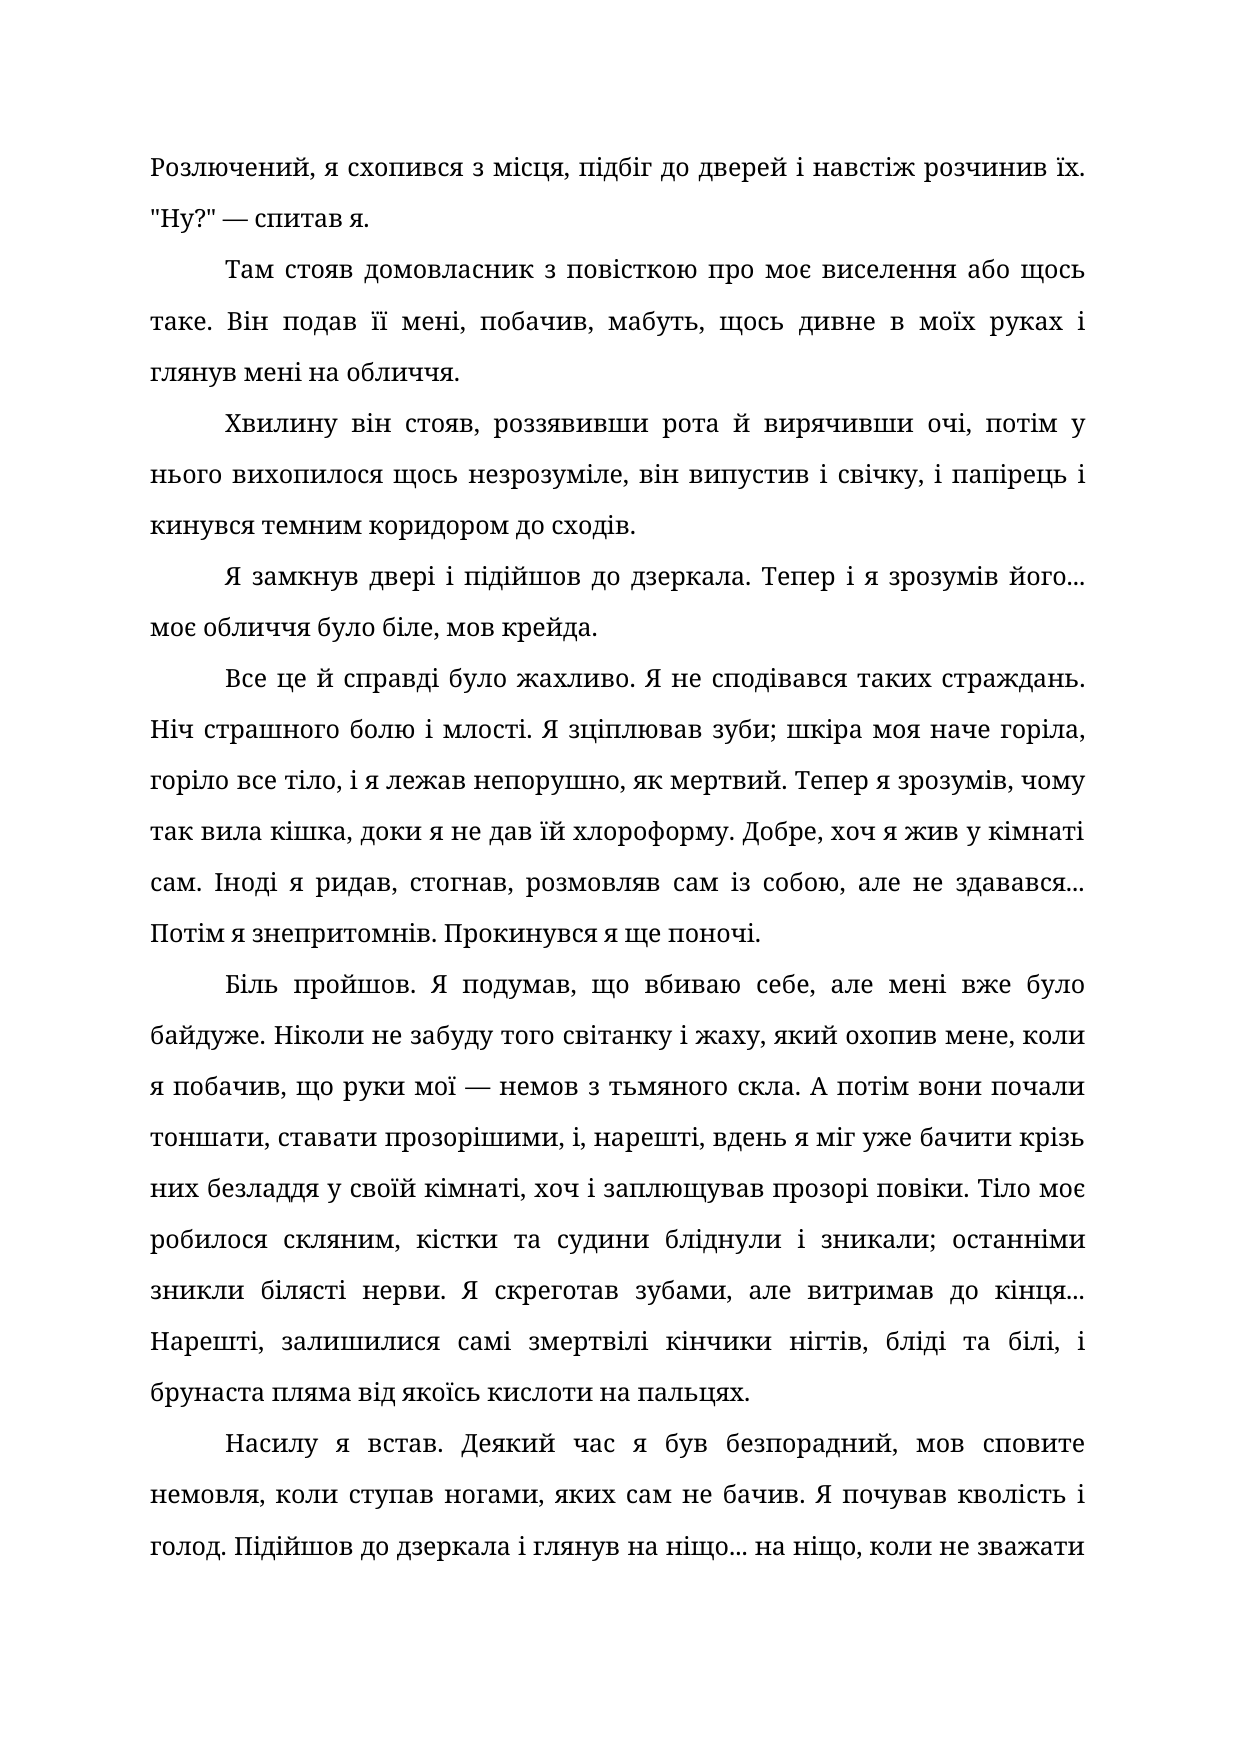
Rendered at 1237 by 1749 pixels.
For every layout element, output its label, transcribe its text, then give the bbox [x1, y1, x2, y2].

text Все це й справді було жахливо. Я не сподівався таких страждань. Ніч страшного болю і млості. Я зціплював зуби; шкіра моя наче горіла, горіло все тіло, і я лежав непорушно, як мертвий. Тепер я зрозумів, чому так вила кішка, доки я не дав їй хлороформу. Добре, хоч я жив у кімнаті сам. Іноді я ридав, стогнав, розмовляв сам із собою, але не здавався... Потім я знепритомнів. Прокинувся я ще поночі. [150, 660, 1086, 950]
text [150, 1426, 1086, 1562]
text Я замкнув двері і підійшов до дзеркала. Тепер і я зрозумів його... моє обличчя було біле, мов крейда. [150, 558, 1086, 643]
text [150, 150, 1086, 235]
text Хвилину він стояв, роззявивши рота й вирячивши очі, потім у нього вихопилося щось незрозуміле, він випустив і свічку, і папірець і кинувся темним коридором до сходів. [150, 405, 1086, 541]
text Там стояв домовласник з повісткою про моє виселення або щось таке. Він подав її мені, побачив, мабуть, щось дивне в моїх руках і глянув мені на обличчя. [150, 252, 1086, 388]
text Біль пройшов. Я подумав, що вбиваю себе, але мені вже було байдуже. Ніколи не забуду того світанку і жаху, який охопив мене, коли я побачив, що руки мої — немов з тьмяного скла. А потім вони почали тоншати, ставати прозорішими, і, нарешті, вдень я міг уже бачити крізь них безладдя у своїй кімнаті, хоч і заплющував прозорі повіки. Тіло моє робилося скляним, кістки та судини бліднули і зникали; останніми зникли білясті нерви. Я скреготав зубами, але витримав до кінця... Нарешті, залишилися самі змертвілі кінчики нігтів, бліді та білі, і брунаста пляма від якоїсь кислоти на пальцях. [150, 967, 1086, 1409]
